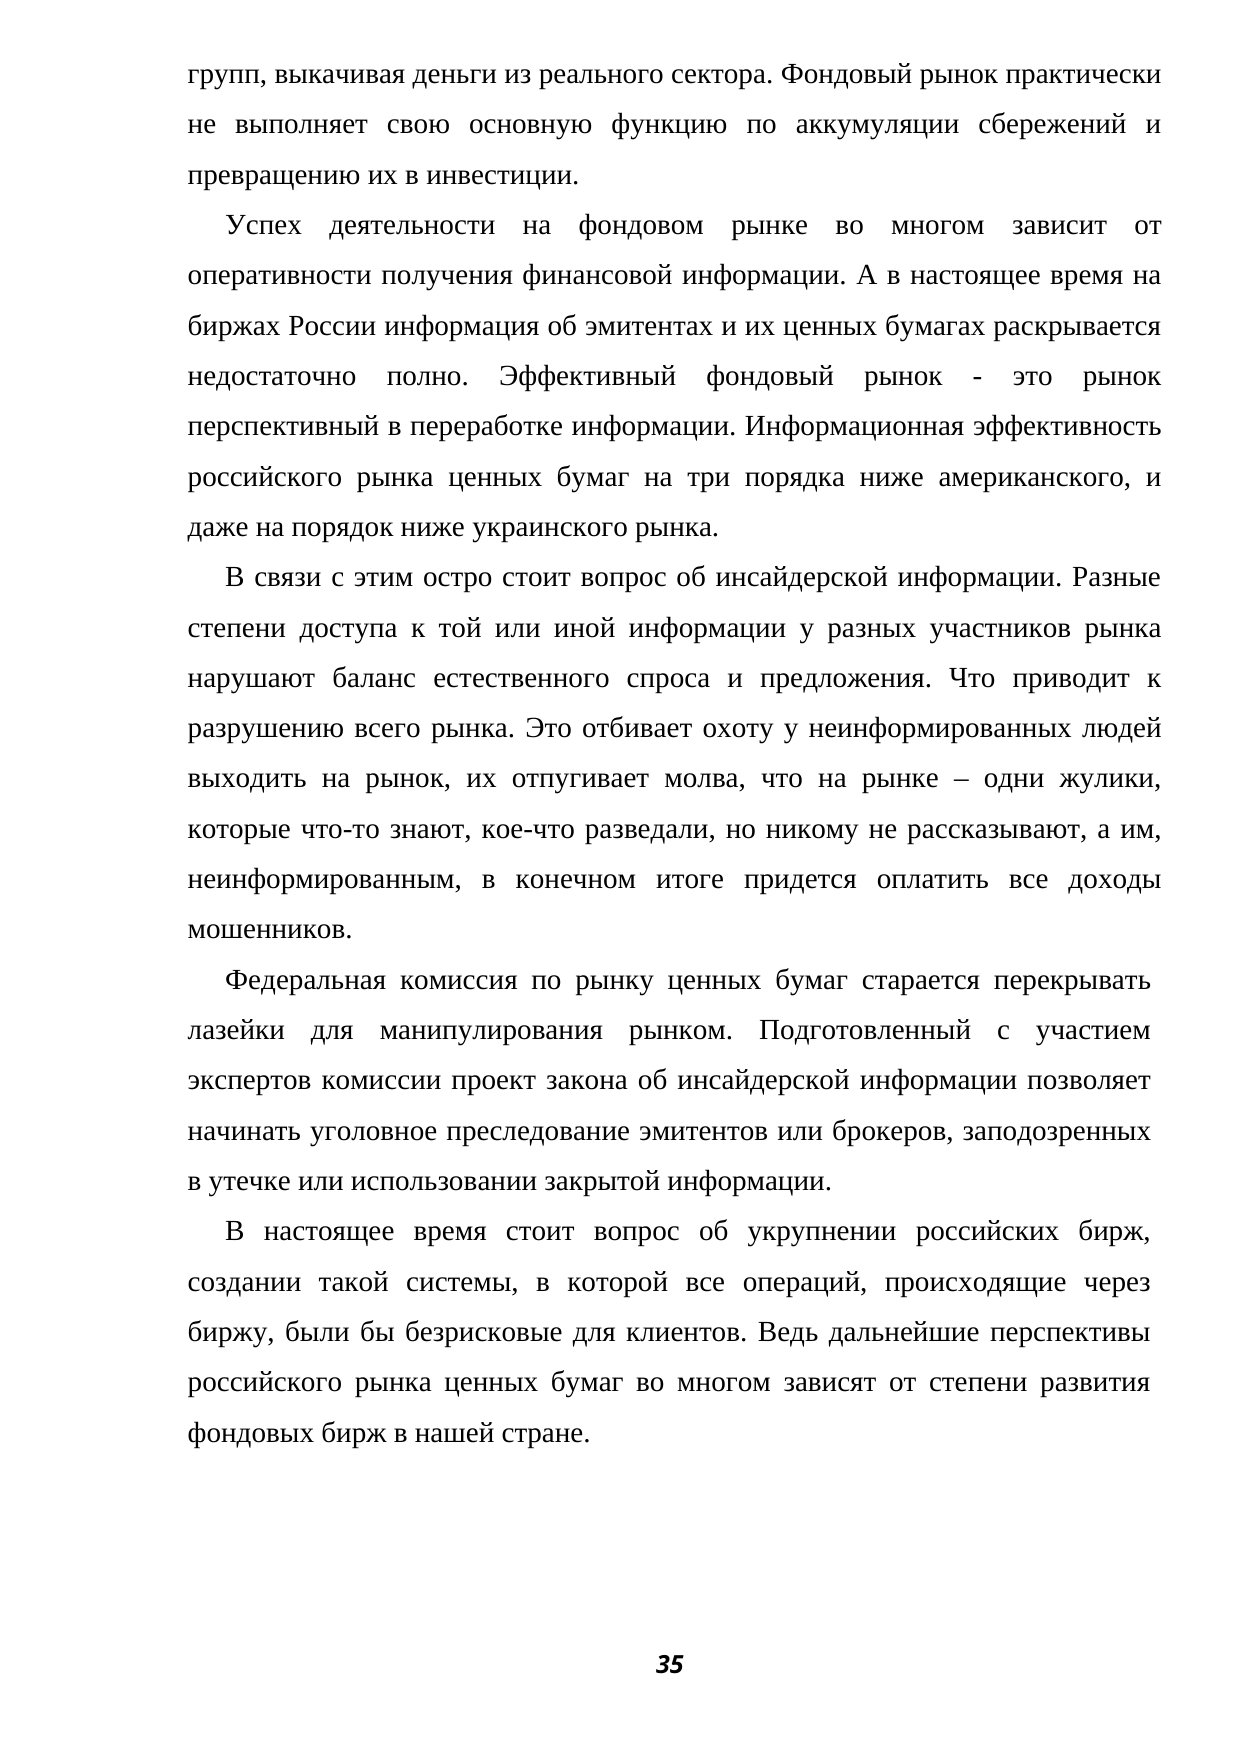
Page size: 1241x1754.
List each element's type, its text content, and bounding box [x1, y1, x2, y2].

text В настоящее время стоит вопрос об укрупнении российских бирж, создании такой системы, в которой все операций, происходящие через биржу, были бы безрисковые для клиентов. Ведь дальнейшие перспективы российского рынка ценных бумаг во многом зависят от степени развития фондовых бирж в нашей стране. [187, 1213, 1152, 1448]
text Успех деятельности на фондовом рынке во многом зависит от оперативности получения финансовой информации. А в настоящее время на биржах России информация об эмитентах и их ценных бумагах раскрывается недостаточно полно. Эффективный фондовый рынок - это рынок перспективный в переработке информации. Информационная эффективность российского рынка ценных бумаг на три порядка ниже американского, и даже на порядок ниже украинского рынка. [187, 207, 1162, 543]
text В связи с этим остро стоит вопрос об инсайдерской информации. Разные степени доступа к той или иной информации у разных участников рынка нарушают баланс естественного спроса и предложения. Что приводит к разрушению всего рынка. Это отбивает охоту у неинформированных людей выходить на рынок, их отпугивает молва, что на рынке – одни жулики, которые что-то знают, кое-что разведали, но никому не рассказывают, а им, неинформированным, в конечном итоге придется оплатить все доходы мошенников. [187, 559, 1162, 945]
text Федеральная комиссия по рынку ценных бумаг старается перекрывать лазейки для манипулирования рынком. Подготовленный с участием экспертов комиссии проект закона об инсайдерской информации позволяет начинать уголовное преследование эмитентов или брокеров, заподозренных в утечке или использовании закрытой информации. [187, 962, 1152, 1197]
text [187, 56, 1162, 190]
